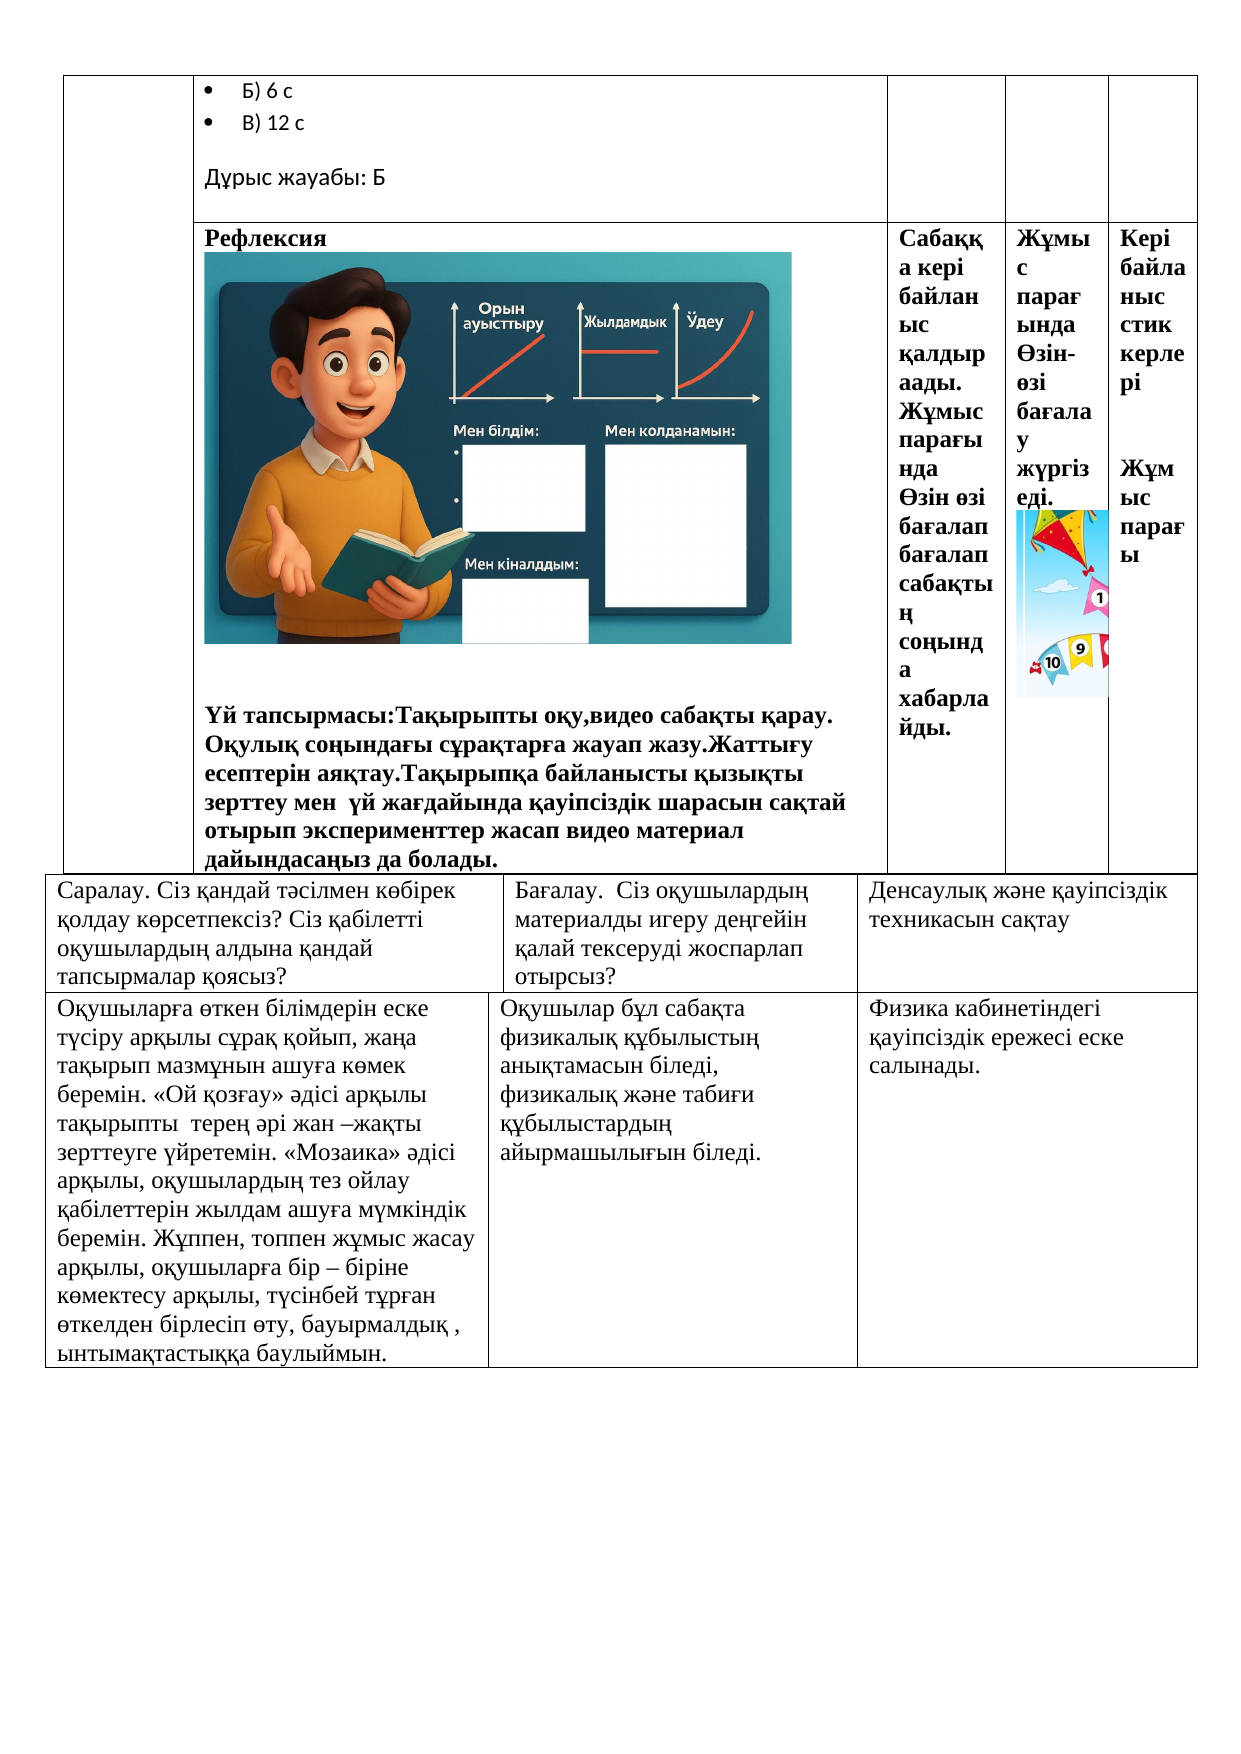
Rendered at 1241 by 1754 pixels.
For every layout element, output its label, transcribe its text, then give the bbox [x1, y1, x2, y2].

table_cell Оқушылар бұл сабақта физикалық құбылыстың анықтамасын біледі, физикалық және табиғи құбылыстардың айырмашылығын біледі. [489, 993, 857, 1367]
table_header Денсаулық және қауіпсіздік техникасын сақтау [858, 875, 1197, 992]
picture [1016, 510, 1109, 697]
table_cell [64, 76, 193, 873]
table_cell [194, 76, 887, 222]
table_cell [1109, 76, 1197, 222]
table_header Саралау. Сіз қандай тәсілмен көбірек қолдау көрсетпексіз? Сіз қабілетті оқушылардың алдына қандай тапсырмалар қоясыз? [46, 875, 503, 992]
table_header Бағалау. Сіз оқушылардың материалды игеру деңгейін қалай тексеруді жоспарлап отырсыз? [504, 875, 857, 992]
table_cell Жұмыс парағында Өзін-өзі бағалау жүргізеді. [1006, 223, 1108, 873]
table_cell Сабаққа кері байланыс қалдыраады. Жұмыс парағында Өзін өзі бағалап бағалап сабақтың соңында хабарлайды. [888, 223, 1005, 873]
table_cell Физика кабинетіндегі қауіпсіздік ережесі еске салынады. [858, 993, 1197, 1367]
table_cell Оқушыларға өткен білімдерін еске түсіру арқылы сұрақ қойып, жаңа тақырып мазмұнын ашуға көмек беремін. «Ой қозғау» әдісі арқылы тақырыпты терең әрі жан –жақты зерттеуге үйретемін. «Мозаика» әдісі арқылы, оқушылардың тез ойлау қабілеттерін жылдам ашуға мүмкіндік беремін. Жұппен, топпен жұмыс жасау арқылы, оқушыларға бір – біріне көмектесу арқылы, түсінбей тұрған өткелден бірлесіп өту, бауырмалдық , ынтымақтастыққа баулыймын. [46, 993, 488, 1367]
table_cell Рефлексия Үй тапсырмасы:Тақырыпты оқу,видео сабақты қарау. Оқулық соңындағы сұрақтарға жауап жазу.Жаттығу есептерін аяқтау.Тақырыпқа байланысты қызықты зерттеу мен үй жағдайында қауіпсіздік шарасын сақтай отырып эксперименттер жасап видео материал дайындасаңыз да болады. [194, 223, 887, 873]
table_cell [888, 76, 1005, 222]
table_cell Кері байланыс стиккерлері Жұмыс парағы [1109, 223, 1197, 873]
picture [204, 252, 792, 644]
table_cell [1006, 76, 1108, 222]
